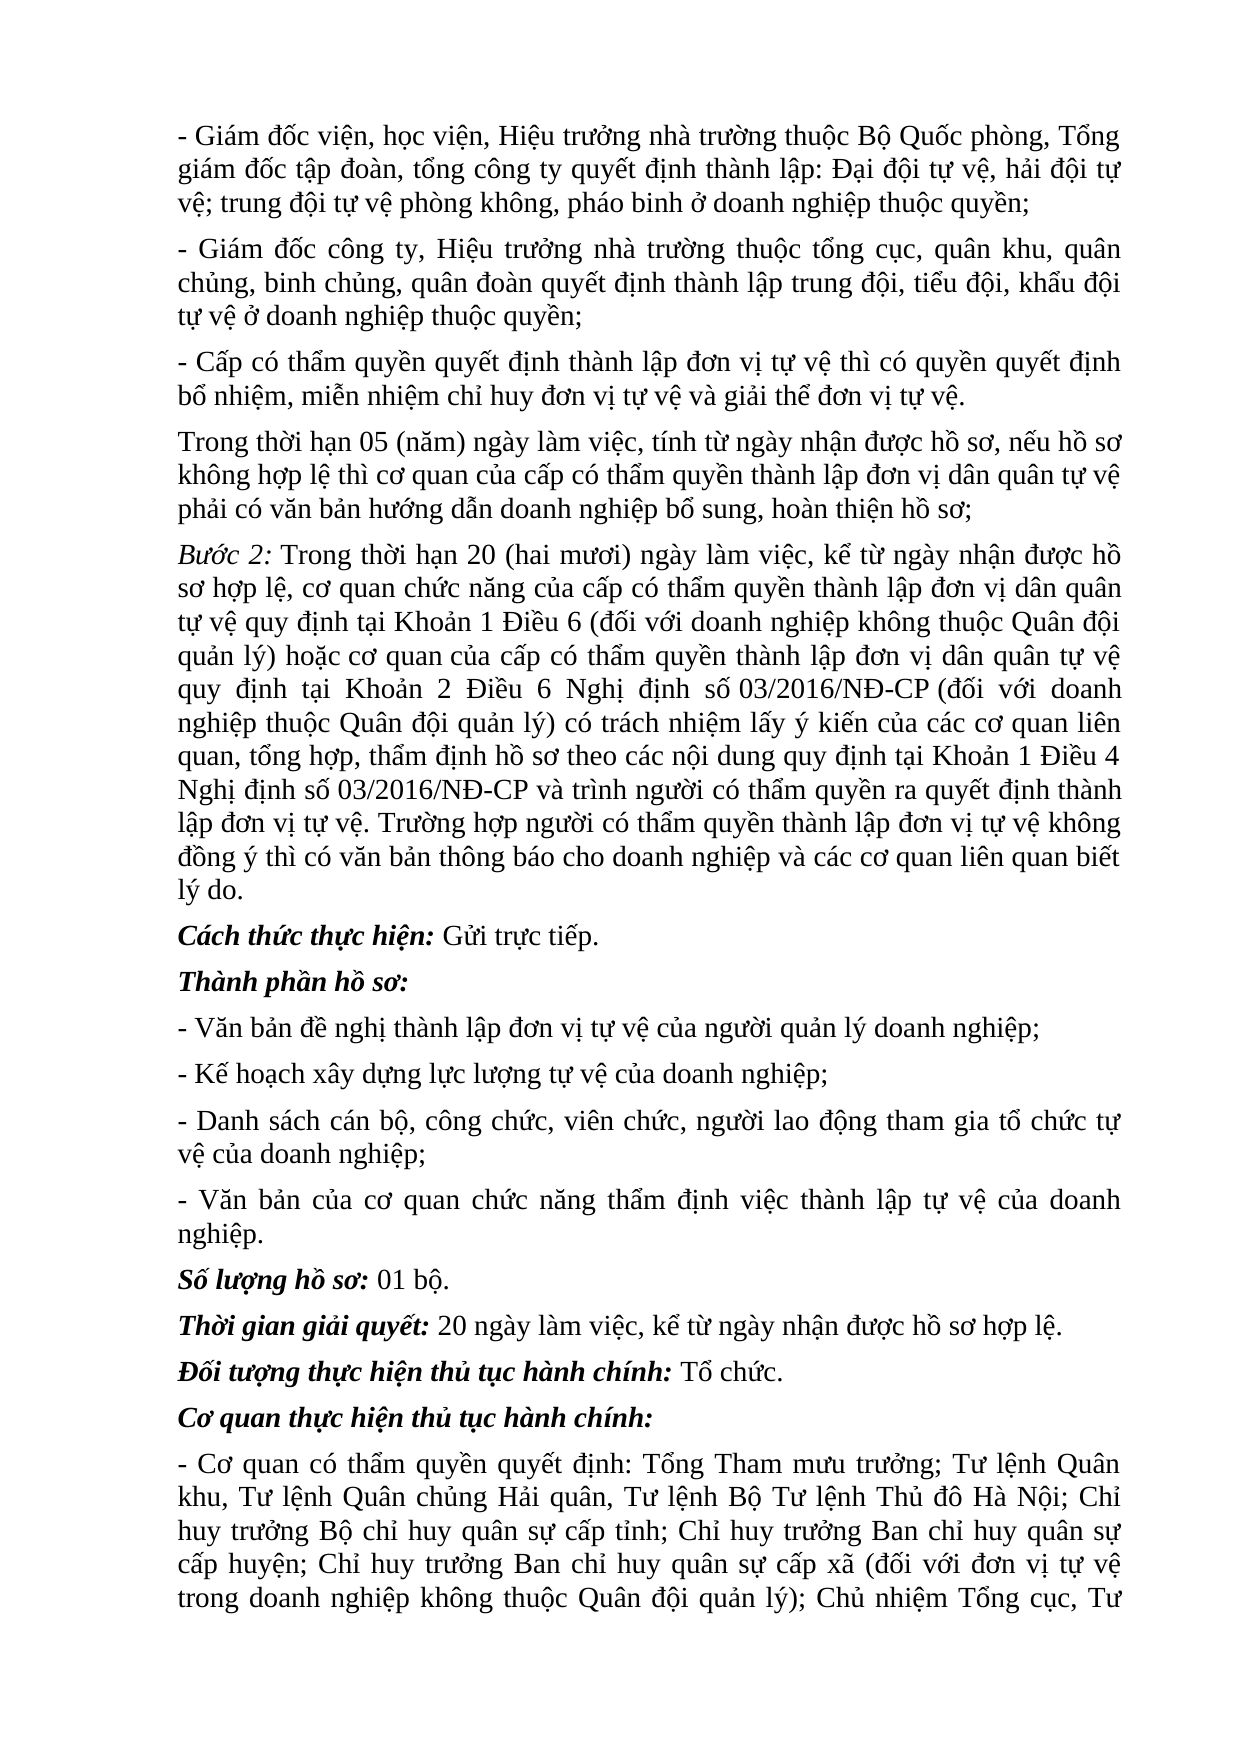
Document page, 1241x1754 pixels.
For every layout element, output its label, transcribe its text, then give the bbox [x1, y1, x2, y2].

text Cơ quan thực hiện thủ tục hành chính: [177, 1400, 1122, 1433]
text Thời gian giải quyết: 20 ngày làm việc, kể từ ngày nhận được hồ sơ hợp lệ. [177, 1308, 1122, 1341]
text - Văn bản đề nghị thành lập đơn vị tự vệ của người quản lý doanh nghiệp; [243, 1011, 1122, 1044]
text Trong thời hạn 05 (năm) ngày làm việc, tính từ ngày nhận được hồ sơ, nếu hồ sơ không hợp lệ thì cơ quan của cấp có thẩm quyền thành lập đơn vị dân quân tự vệ phải có văn bản hướng dẫn doanh nghiệp bổ sung, hoàn thiện hồ sơ; [177, 424, 1122, 524]
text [177, 1446, 1122, 1614]
text - Giám đốc công ty, Hiệu trưởng nhà trường thuộc tổng cục, quân khu, quân chủng, binh chủng, quân đoàn quyết định thành lập trung đội, tiểu đội, khẩu đội tự vệ ở doanh nghiệp thuộc quyền; [177, 231, 1122, 332]
text Số lượng hồ sơ: 01 bộ. [177, 1262, 1122, 1295]
text Cách thức thực hiện: Gửi trực tiếp. [177, 918, 1122, 952]
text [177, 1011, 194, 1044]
text - Văn bản của cơ quan chức năng thẩm định việc thành lập tự vệ của doanh nghiệp. [177, 1182, 1122, 1249]
text - Kế hoạch xây dựng lực lượng tự vệ của doanh nghiệp; [177, 1057, 1122, 1090]
text Bước 2: Trong thời hạn 20 (hai mươi) ngày làm việc, kể từ ngày nhận được hồ sơ hợp lệ, cơ quan chức năng của cấp có thẩm quyền thành lập đơn vị dân quân tự vệ quy định tại Khoản 1 Điều 6 (đối với doanh nghiệp không thuộc Quân đội quản lý) hoặc cơ quan của cấp có thẩm quyền thành lập đơn vị dân quân tự vệ quy định tại Khoản 2 Điều 6 Nghị định số 03/2016/NĐ-CP (đối với doanh nghiệp thuộc Quân đội quản lý) có trách nhiệm lấy ý kiến của các cơ quan liên quan, tổng hợp, thẩm định hồ sơ theo các nội dung quy định tại Khoản 1 Điều 4 Nghị định số 03/2016/NĐ-CP và trình người có thẩm quyền ra quyết định thành lập đơn vị tự vệ. Trường hợp người có thẩm quyền thành lập đơn vị tự vệ không đồng ý thì có văn bản thông báo cho doanh nghiệp và các cơ quan liên quan biết lý do. [177, 537, 1122, 906]
text - Giám đốc viện, học viện, Hiệu trưởng nhà trường thuộc Bộ Quốc phòng, Tổng giám đốc tập đoàn, tổng công ty quyết định thành lập: Đại đội tự vệ, hải đội tự vệ; trung đội tự vệ phòng không, pháo binh ở doanh nghiệp thuộc quyền; [177, 118, 1122, 219]
text Đối tượng thực hiện thủ tục hành chính: Tổ chức. [177, 1354, 1122, 1387]
text - Cấp có thẩm quyền quyết định thành lập đơn vị tự vệ thì có quyền quyết định bổ nhiệm, miễn nhiệm chỉ huy đơn vị tự vệ và giải thể đơn vị tự vệ. [177, 344, 1122, 411]
text - Danh sách cán bộ, công chức, viên chức, người lao động tham gia tổ chức tự vệ của doanh nghiệp; [177, 1103, 1122, 1170]
text Thành phần hồ sơ: [177, 964, 1122, 998]
